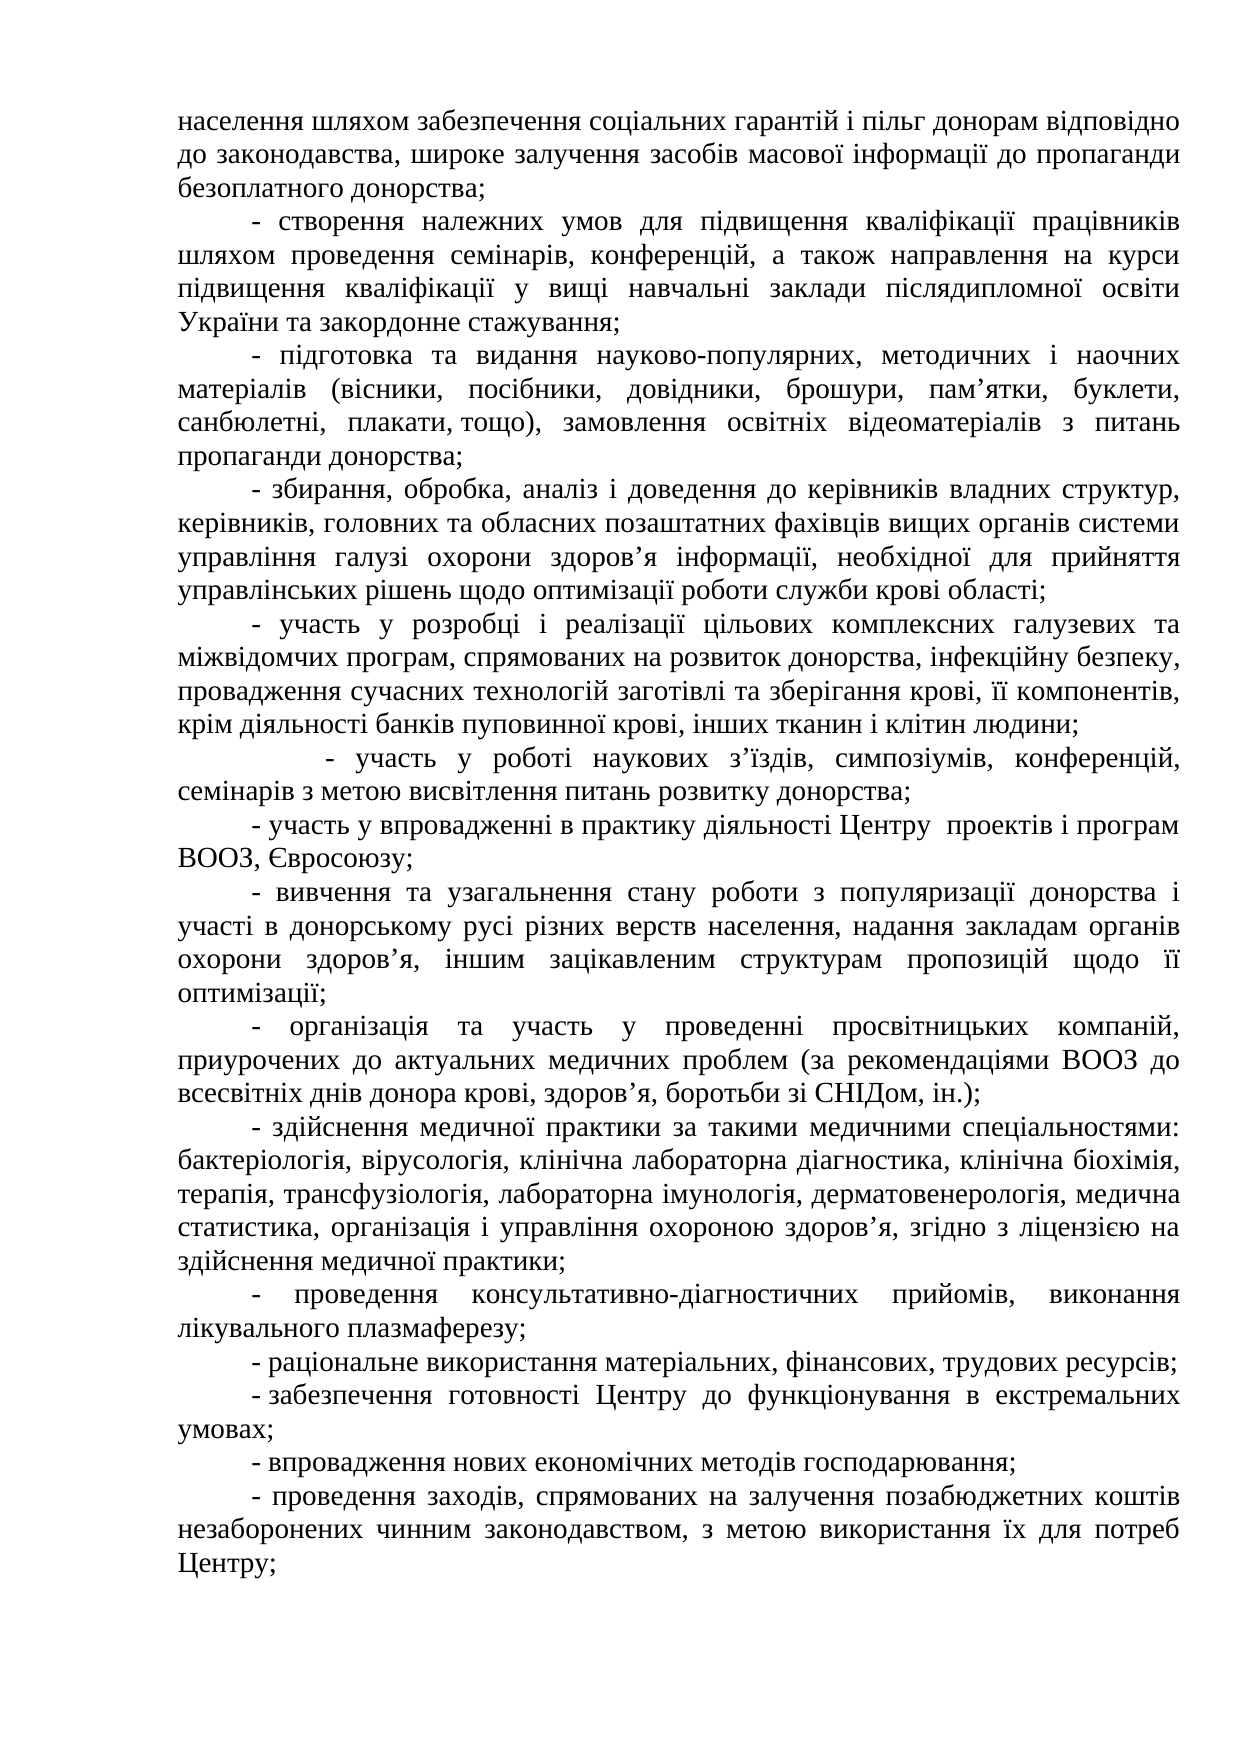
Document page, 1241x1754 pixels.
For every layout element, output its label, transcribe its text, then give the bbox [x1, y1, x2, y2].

text - підготовка та видання науково-популярних, методичних і наочних матеріалів (вісники, посібники, довідники, брошури, пам’ятки, буклети, санбюлетні, плакати, тощо), замовлення освітніх відеоматеріалів з питань пропаганди донорства; [177, 337, 1181, 472]
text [177, 103, 1181, 203]
text - проведення консультативно-діагностичних прийомів, виконання лікувального плазмаферезу; [177, 1277, 1181, 1344]
text - проведення заходів, спрямованих на залучення позабюджетних коштів незаборонених чинним законодавством, з метою використання їх для потреб Центру; [177, 1478, 1181, 1578]
text - забезпечення готовності Центру до функціонування в екстремальних умовах; [177, 1377, 1181, 1444]
text - раціональне використання матеріальних, фінансових, трудових ресурсів; [177, 1344, 1181, 1377]
text - вивчення та узагальнення стану роботи з популяризації донорства і участі в донорському русі різних верств населення, надання закладам органів охорони здоров’я, іншим зацікавленим структурам пропозицій щодо її оптимізації; [177, 874, 1181, 1008]
text - організація та участь у проведенні просвітницьких компаній, приурочених до актуальних медичних проблем (за рекомендаціями ВООЗ до всесвітніх днів донора крові, здоров’я, боротьби зі СНІДом, ін.); [177, 1008, 1181, 1109]
text - створення належних умов для підвищення кваліфікації працівників шляхом проведення семінарів, конференцій, а також направлення на курси підвищення кваліфікації у вищі навчальні заклади післядипломної освіти України та закордонне стажування; [177, 203, 1181, 337]
text - участь у впровадженні в практику діяльності Центру проектів і програм ВООЗ, Євросоюзу; [177, 807, 1181, 874]
text - здійснення медичної практики за такими медичними спеціальностями: бактеріологія, вірусологія, клінічна лабораторна діагностика, клінічна біохімія, терапія, трансфузіологія, лабораторна імунологія, дерматовенерологія, медична статистика, організація і управління охороною здоров’я, згідно з ліцензією на здійснення медичної практики; [177, 1109, 1181, 1277]
text - участь у розробці і реалізації цільових комплексних галузевих та міжвідомчих програм, спрямованих на розвиток донорства, інфекційну безпеку, провадження сучасних технологій заготівлі та зберігання крові, її компонентів, крім діяльності банків пуповинної крові, інших тканин і клітин людини; [177, 606, 1181, 740]
text - впровадження нових економічних методів господарювання; [177, 1444, 1181, 1478]
text - збирання, обробка, аналіз і доведення до керівників владних структур, керівників, головних та обласних позаштатних фахівців вищих органів системи управління галузі охорони здоров’я інформації, необхідної для прийняття управлінських рішень щодо оптимізації роботи служби крові області; [177, 472, 1181, 606]
text - участь у роботі наукових з’їздів, симпозіумів, конференцій, семінарів з метою висвітлення питань розвитку донорства; [177, 740, 1181, 807]
